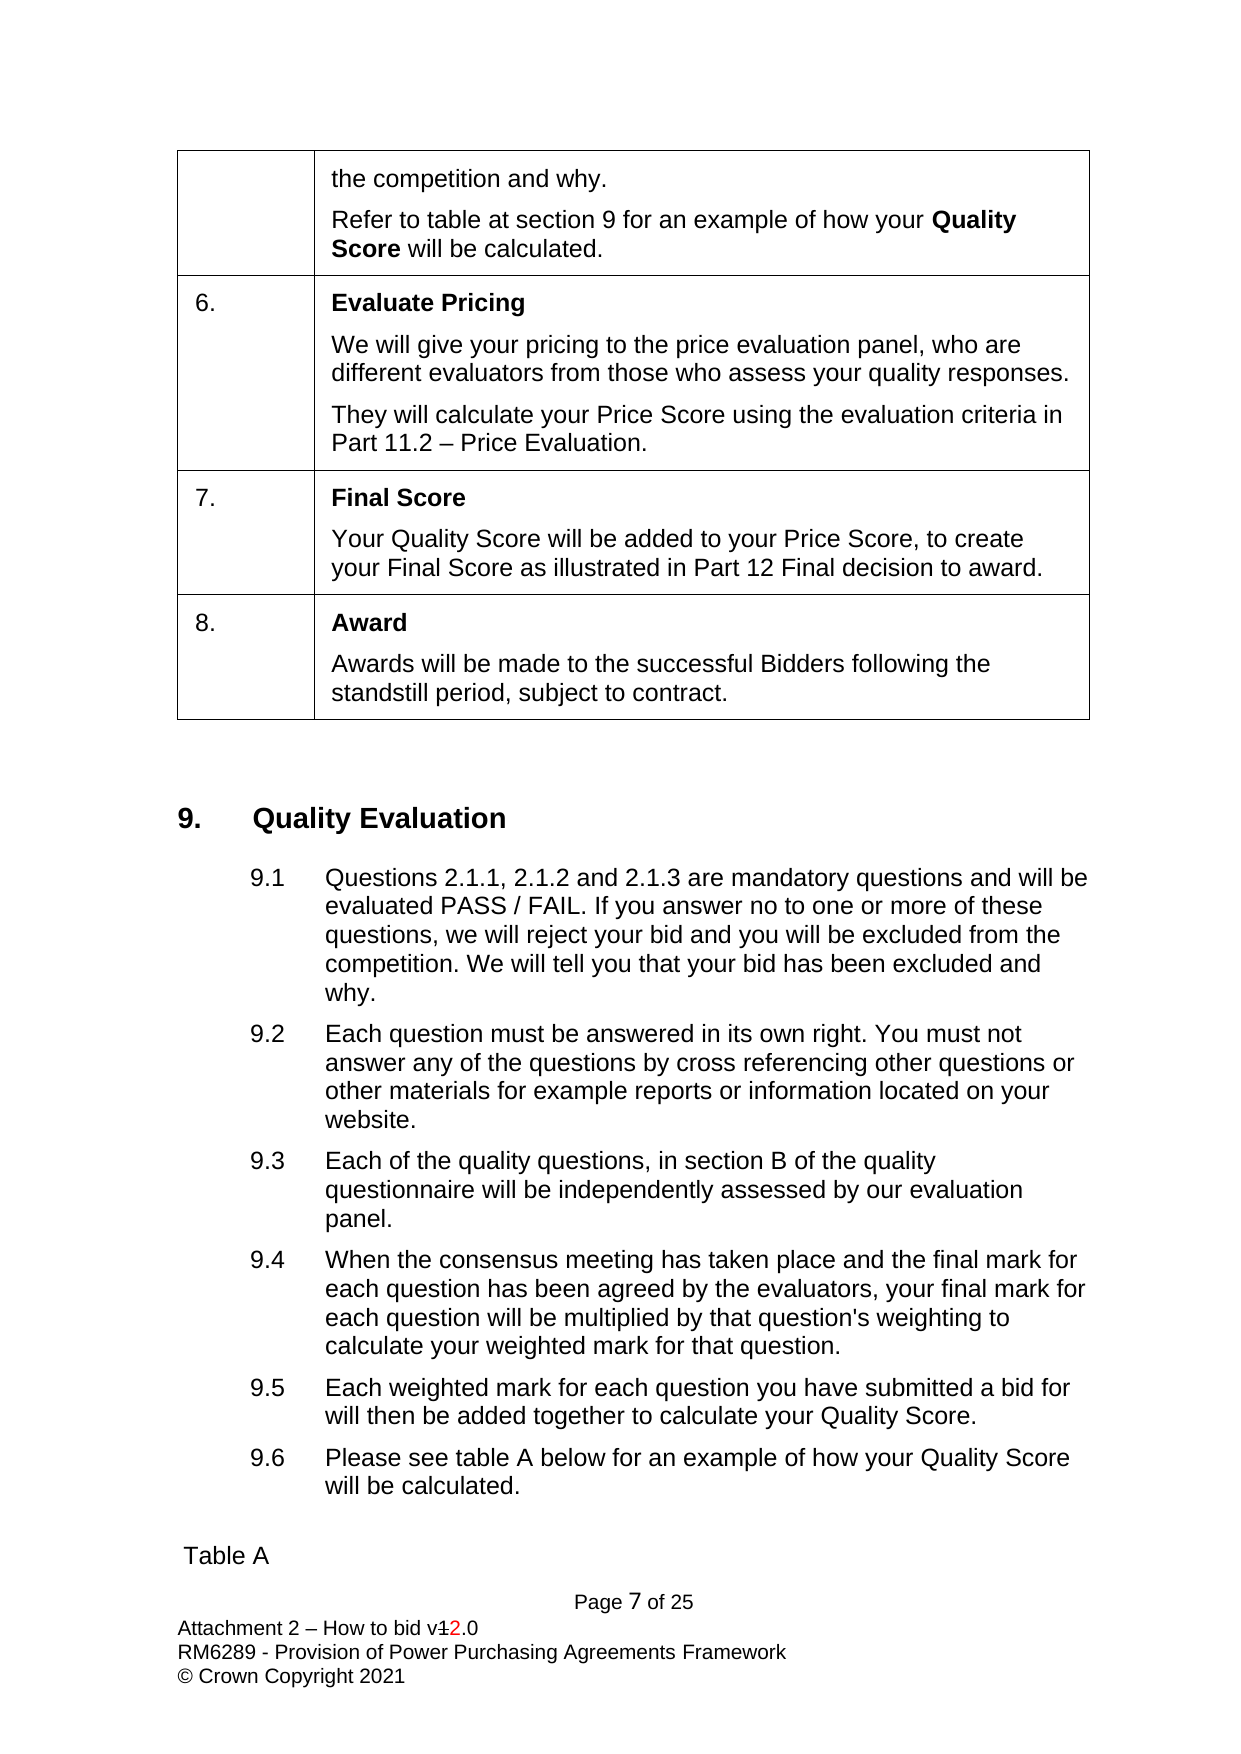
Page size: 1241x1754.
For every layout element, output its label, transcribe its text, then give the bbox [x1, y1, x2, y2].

list When the consensus meeting has taken place and the final mark for each question has been agreed by the evaluators, your final mark for each question will be multiplied by that question's weighting to calculate your weighted mark for that question. [250, 1245, 1090, 1360]
table_cell 8. [178, 595, 314, 719]
list Each weighted mark for each question you have submitted a bid for will then be added together to calculate your Quality Score. [250, 1373, 1090, 1430]
table_cell Award Awards will be made to the successful Bidders following the standstill period, subject to contract. [315, 595, 1089, 719]
table_cell Final Score Your Quality Score will be added to your Price Score, to create your Final Score as illustrated in Part 12 Final decision to award. [315, 471, 1089, 594]
list Please see table A below for an example of how your Quality Score will be calculated. [250, 1443, 1090, 1500]
subtitle Quality Evaluation [177, 801, 1090, 835]
table_cell 5. [178, 151, 314, 275]
table_cell 7. [178, 471, 314, 594]
list Each question must be answered in its own right. You must not answer any of the questions by cross referencing other questions or other materials for example reports or information located on your website. [250, 1019, 1090, 1134]
list Each of the quality questions, in section B of the quality questionnaire will be independently assessed by our evaluation panel. [250, 1146, 1090, 1233]
table_cell Evaluate Pricing We will give your pricing to the price evaluation panel, who are different evaluators from those who assess your quality responses. They will calculate your Price Score using the evaluation criteria in Part 11.2 – Price Evaluation. [315, 276, 1089, 469]
table_cell 6. [178, 276, 314, 469]
list Questions 2.1.1, 2.1.2 and 2.1.3 are mandatory questions and will be evaluated PASS / FAIL. If you answer no to one or more of these questions, we will reject your bid and you will be excluded from the competition. We will tell you that your bid has been excluded and why. [250, 863, 1090, 1006]
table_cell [315, 151, 1089, 275]
text Table A [183, 1541, 1084, 1570]
